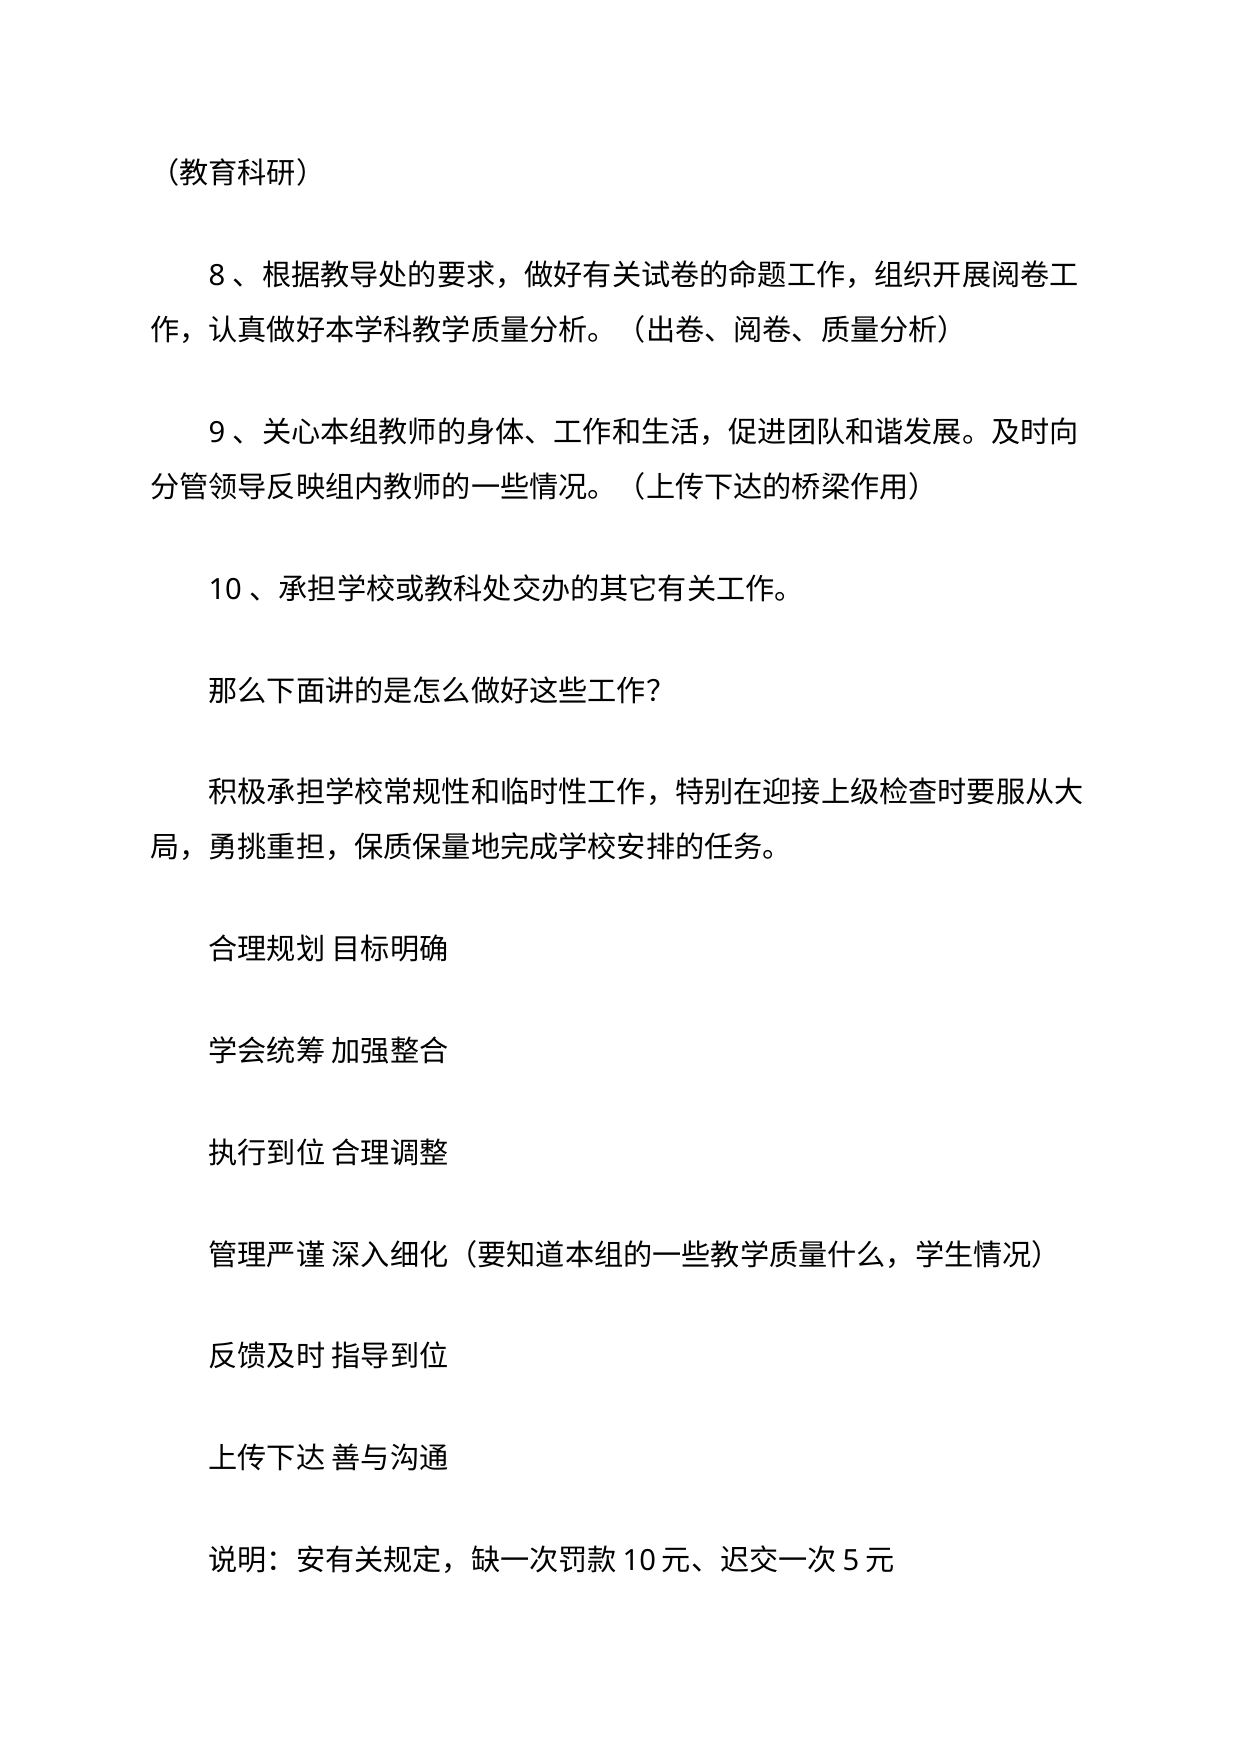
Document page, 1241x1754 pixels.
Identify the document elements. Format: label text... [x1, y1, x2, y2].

text 管理严谨 深入细化（要知道本组的一些教学质量什么，学生情况） [150, 1231, 1090, 1273]
text 反馈及时 指导到位 [150, 1333, 1090, 1375]
text 那么下面讲的是怎么做好这些工作？ [150, 667, 1090, 709]
text 9 、关心本组教师的身体、工作和生活，促进团队和谐发展。及时向分管领导反映组内教师的一些情况。（上传下达的桥梁作用） [150, 408, 1090, 506]
text 8 、根据教导处的要求，做好有关试卷的命题工作，组织开展阅卷工作，认真做好本学科教学质量分析。（出卷、阅卷、质量分析） [150, 252, 1090, 349]
text 说明：安有关规定，缺一次罚款10元、迟交一次5元 [150, 1536, 1090, 1579]
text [150, 150, 1090, 192]
text 学会统筹 加强整合 [150, 1027, 1090, 1070]
text 上传下达 善与沟通 [150, 1434, 1090, 1477]
text 执行到位 合理调整 [150, 1129, 1090, 1172]
text 10 、承担学校或教科处交办的其它有关工作。 [150, 565, 1090, 608]
text 积极承担学校常规性和临时性工作，特别在迎接上级检查时要服从大局，勇挑重担，保质保量地完成学校安排的任务。 [150, 769, 1090, 866]
text 合理规划 目标明确 [150, 926, 1090, 968]
